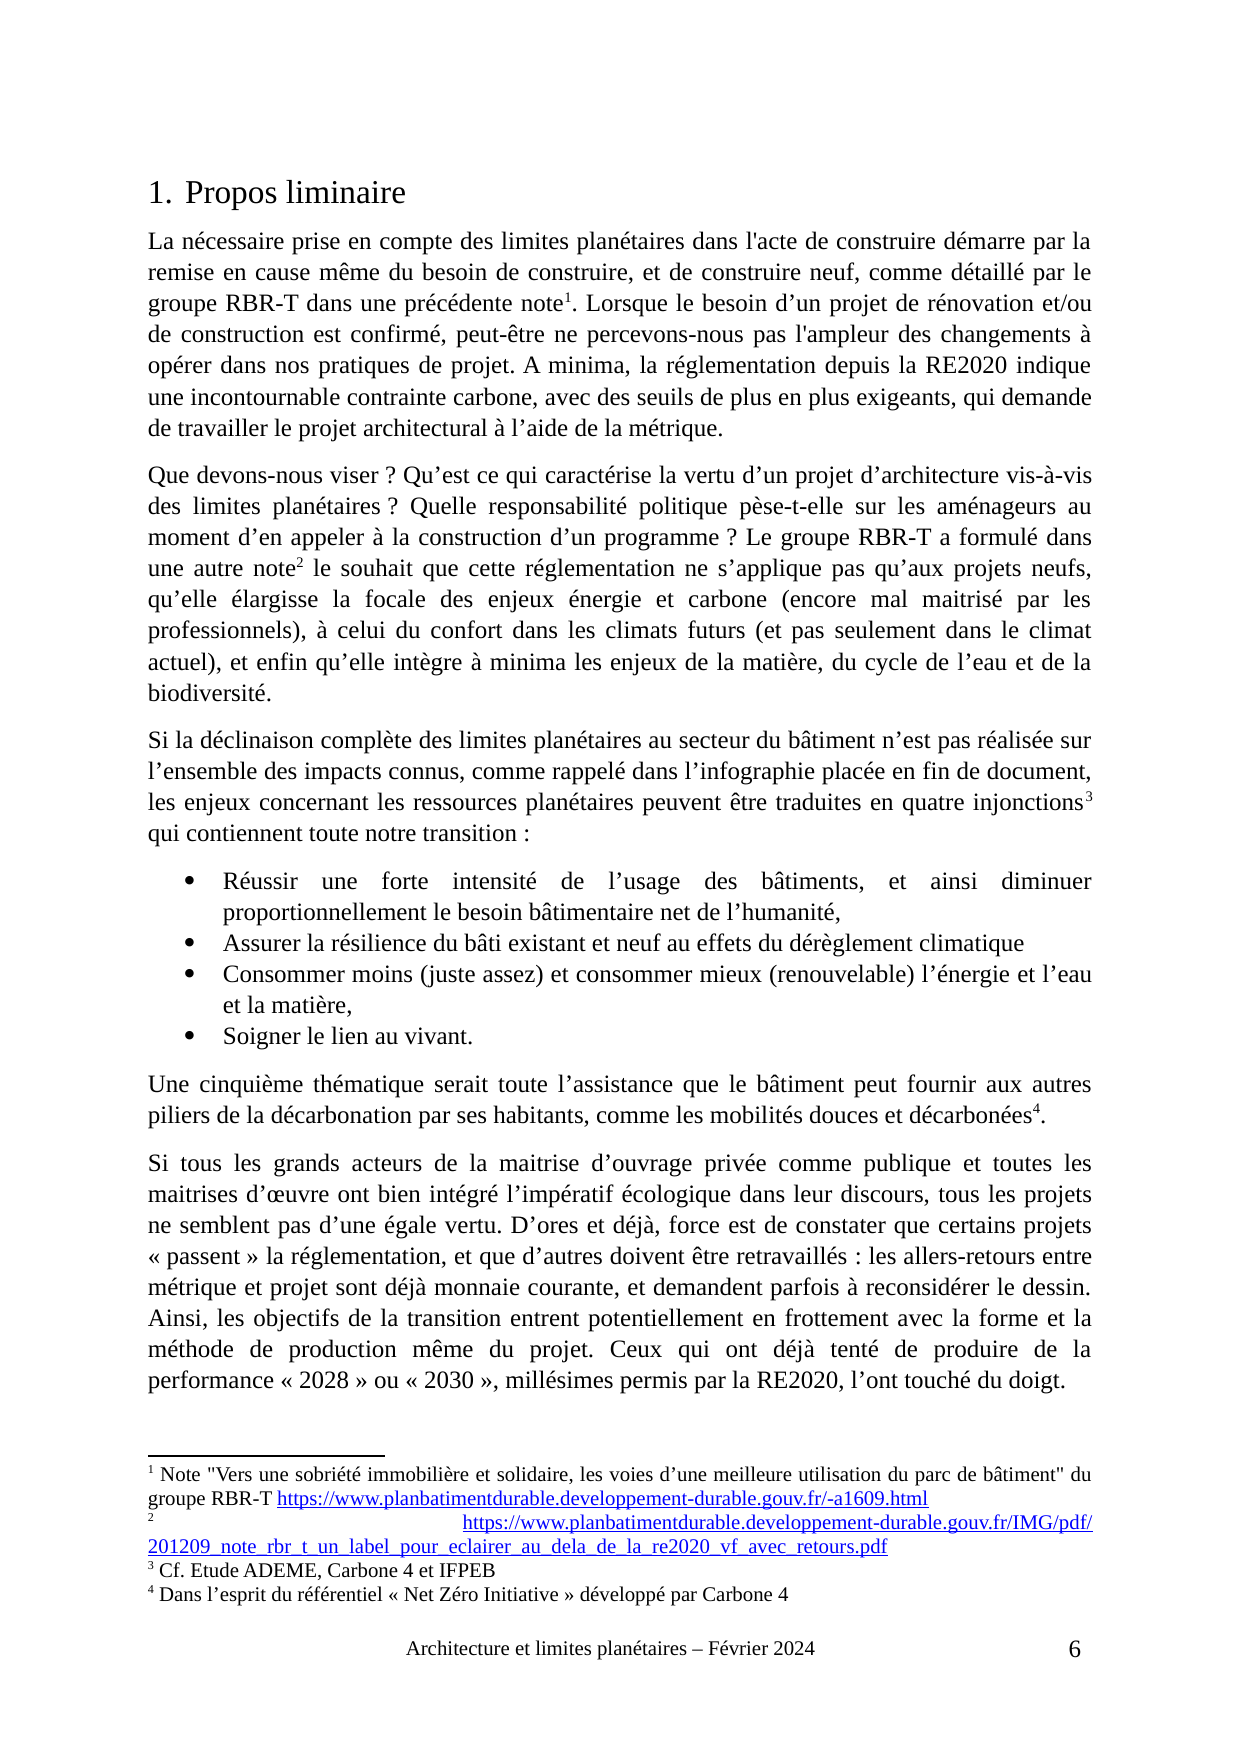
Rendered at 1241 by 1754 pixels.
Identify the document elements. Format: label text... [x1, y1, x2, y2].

text Si tous les grands acteurs de la maitrise d’ouvrage privée comme publique et toutes les maitrises d’œuvre ont bien intégré l’impératif écologique dans leur discours, tous les projets ne semblent pas d’une égale vertu. D’ores et déjà, force est de constater que certains projets « passent » la réglementation, et que d’autres doivent être retravaillés : les allers-retours entre métrique et projet sont déjà monnaie courante, et demandent parfois à reconsidérer le dessin. Ainsi, les objectifs de la transition entrent potentiellement en frottement avec la forme et la méthode de production même du projet. Ceux qui ont déjà tenté de produire de la performance « 2028 » ou « 2030 », millésimes permis par la RE2020, l’ont touché du doigt. [148, 1148, 1093, 1394]
list Soigner le lien au vivant. [185, 1021, 1093, 1050]
list Assurer la résilience du bâti existant et neuf au effets du dérèglement climatique [185, 928, 1093, 957]
text Si la déclinaison complète des limites planétaires au secteur du bâtiment n’est pas réalisée sur l’ensemble des impacts connus, comme rappelé dans l’infographie placée en fin de document, les enjeux concernant les ressources planétaires peuvent être traduites en quatre injonctions qui contiennent toute notre transition : [148, 725, 1093, 847]
text Une cinquième thématique serait toute l’assistance que le bâtiment peut fournir aux autres piliers de la décarbonation par ses habitants, comme les mobilités douces et décarbonées. [148, 1069, 1093, 1129]
list Réussir une forte intensité de l’usage des bâtiments, et ainsi diminuer proportionnellement le besoin bâtimentaire net de l’humanité, [185, 866, 1093, 926]
text La nécessaire prise en compte des limites planétaires dans l'acte de construire démarre par la remise en cause même du besoin de construire, et de construire neuf, comme détaillé par le groupe RBR-T dans une précédente note. Lorsque le besoin d’un projet de rénovation et/ou de construction est confirmé, peut-être ne percevons-nous pas l'ampleur des changements à opérer dans nos pratiques de projet. A minima, la réglementation depuis la RE2020 indique une incontournable contrainte carbone, avec des seuils de plus en plus exigeants, qui demande de travailler le projet architectural à l’aide de la métrique. [148, 226, 1093, 441]
list Consommer moins (juste assez) et consommer mieux (renouvelable) l’énergie et l’eau et la matière, [185, 959, 1093, 1019]
text Que devons-nous viser ? Qu’est ce qui caractérise la vertu d’un projet d’architecture vis-à-vis des limites planétaires ? Quelle responsabilité politique pèse-t-elle sur les aménageurs au moment d’en appeler à la construction d’un programme ? Le groupe RBR-T a formulé dans une autre note le souhait que cette réglementation ne s’applique pas qu’aux projets neufs, qu’elle élargisse la focale des enjeux énergie et carbone (encore mal maitrisé par les professionnels), à celui du confort dans les climats futurs (et pas seulement dans le climat actuel), et enfin qu’elle intègre à minima les enjeux de la matière, du cycle de l’eau et de la biodiversité. [148, 460, 1093, 706]
subtitle Propos liminaire [148, 173, 1093, 211]
